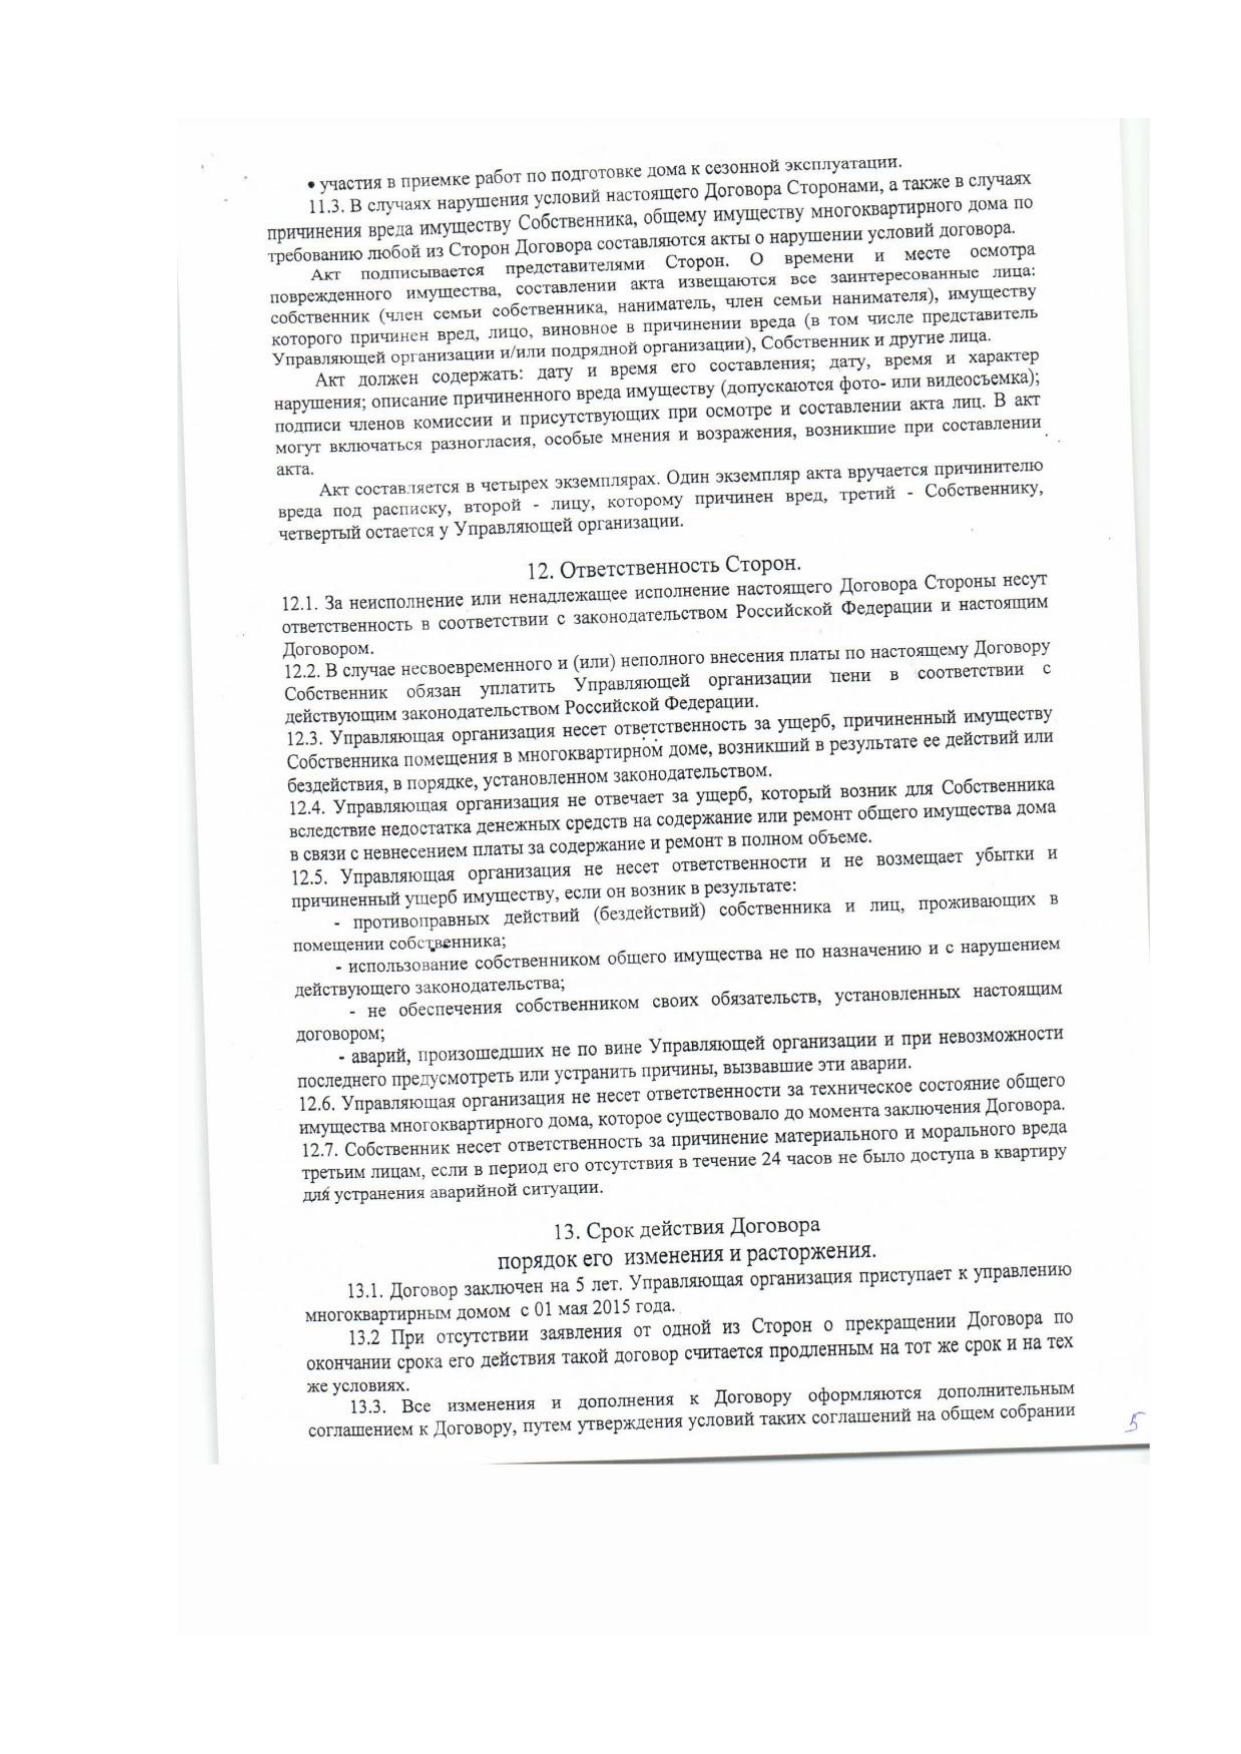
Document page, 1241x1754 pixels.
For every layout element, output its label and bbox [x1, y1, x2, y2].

picture [177, 118, 1152, 1636]
